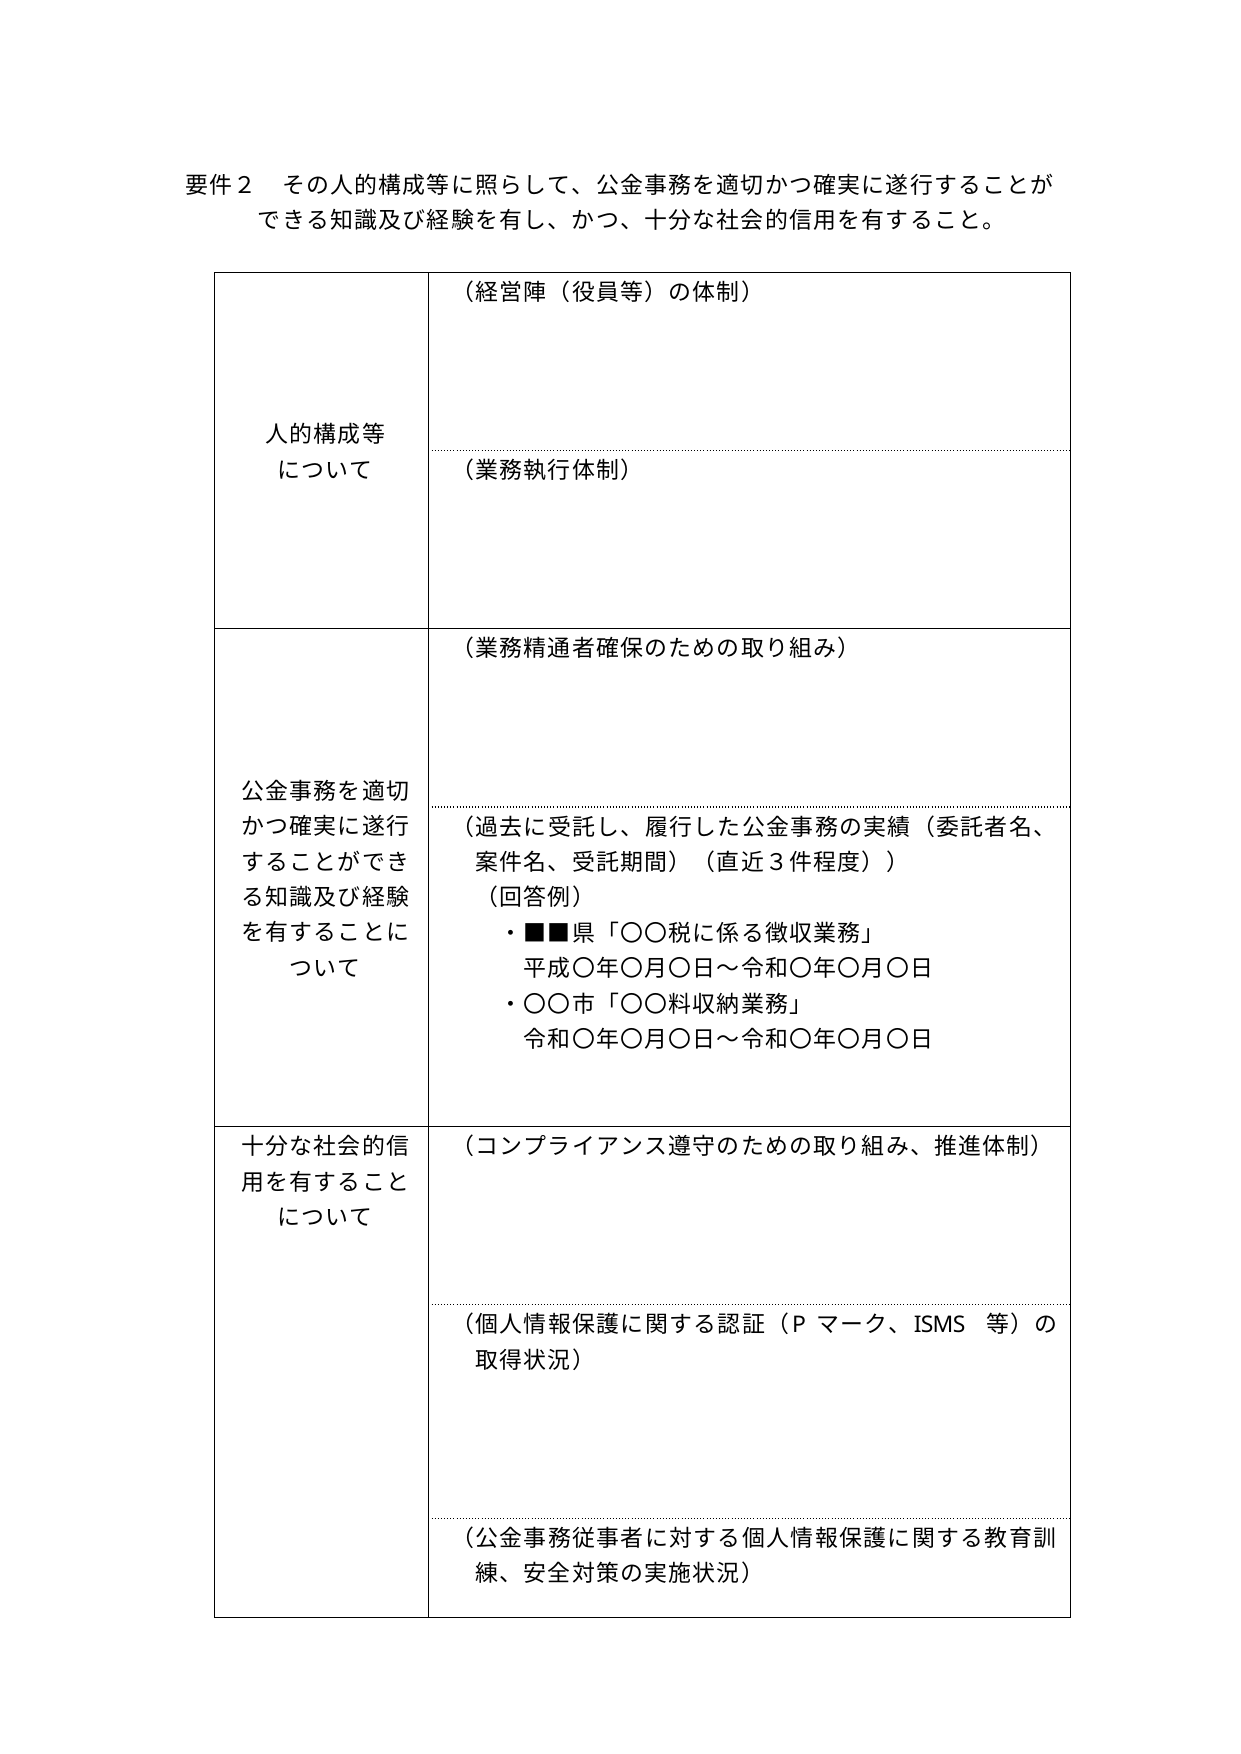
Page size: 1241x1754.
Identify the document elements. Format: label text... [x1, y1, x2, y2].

table_cell （コンプライアンス遵守のための取り組み、推進体制） [429, 1127, 1070, 1304]
table_cell 十分な社会的信用を有すること について [215, 1127, 428, 1617]
table_cell （業務執行体制） [429, 450, 1070, 628]
table_cell （過去に受託し、履行した公金事務の実績（委託者名、案件名、受託期間）（直近３件程度）） （回答例） ・■■県「〇〇税に係る徴収業務」 平成〇年〇月〇日～令和〇年〇月〇日 ・〇〇市「〇〇料収納業務」 令和〇年〇月〇日～令和〇年〇月〇日 [429, 806, 1070, 1126]
table_cell （業務精通者確保のための取り組み） [429, 629, 1070, 806]
table_header 人的構成等 について [215, 273, 428, 628]
text 要件２ その人的構成等に照らして、公金事務を適切かつ確実に遂行することができる知識及び経験を有し、かつ、十分な社会的信用を有すること。 [185, 166, 1055, 237]
table_header （経営陣（役員等）の体制） [429, 273, 1070, 450]
table_cell 公金事務を適切かつ確実に遂行することができる知識及び経験を有することについて [215, 629, 428, 1126]
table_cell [429, 1518, 1070, 1617]
table_cell （個人情報保護に関する認証（Pマーク、ISMS等）の取得状況） [429, 1304, 1070, 1518]
